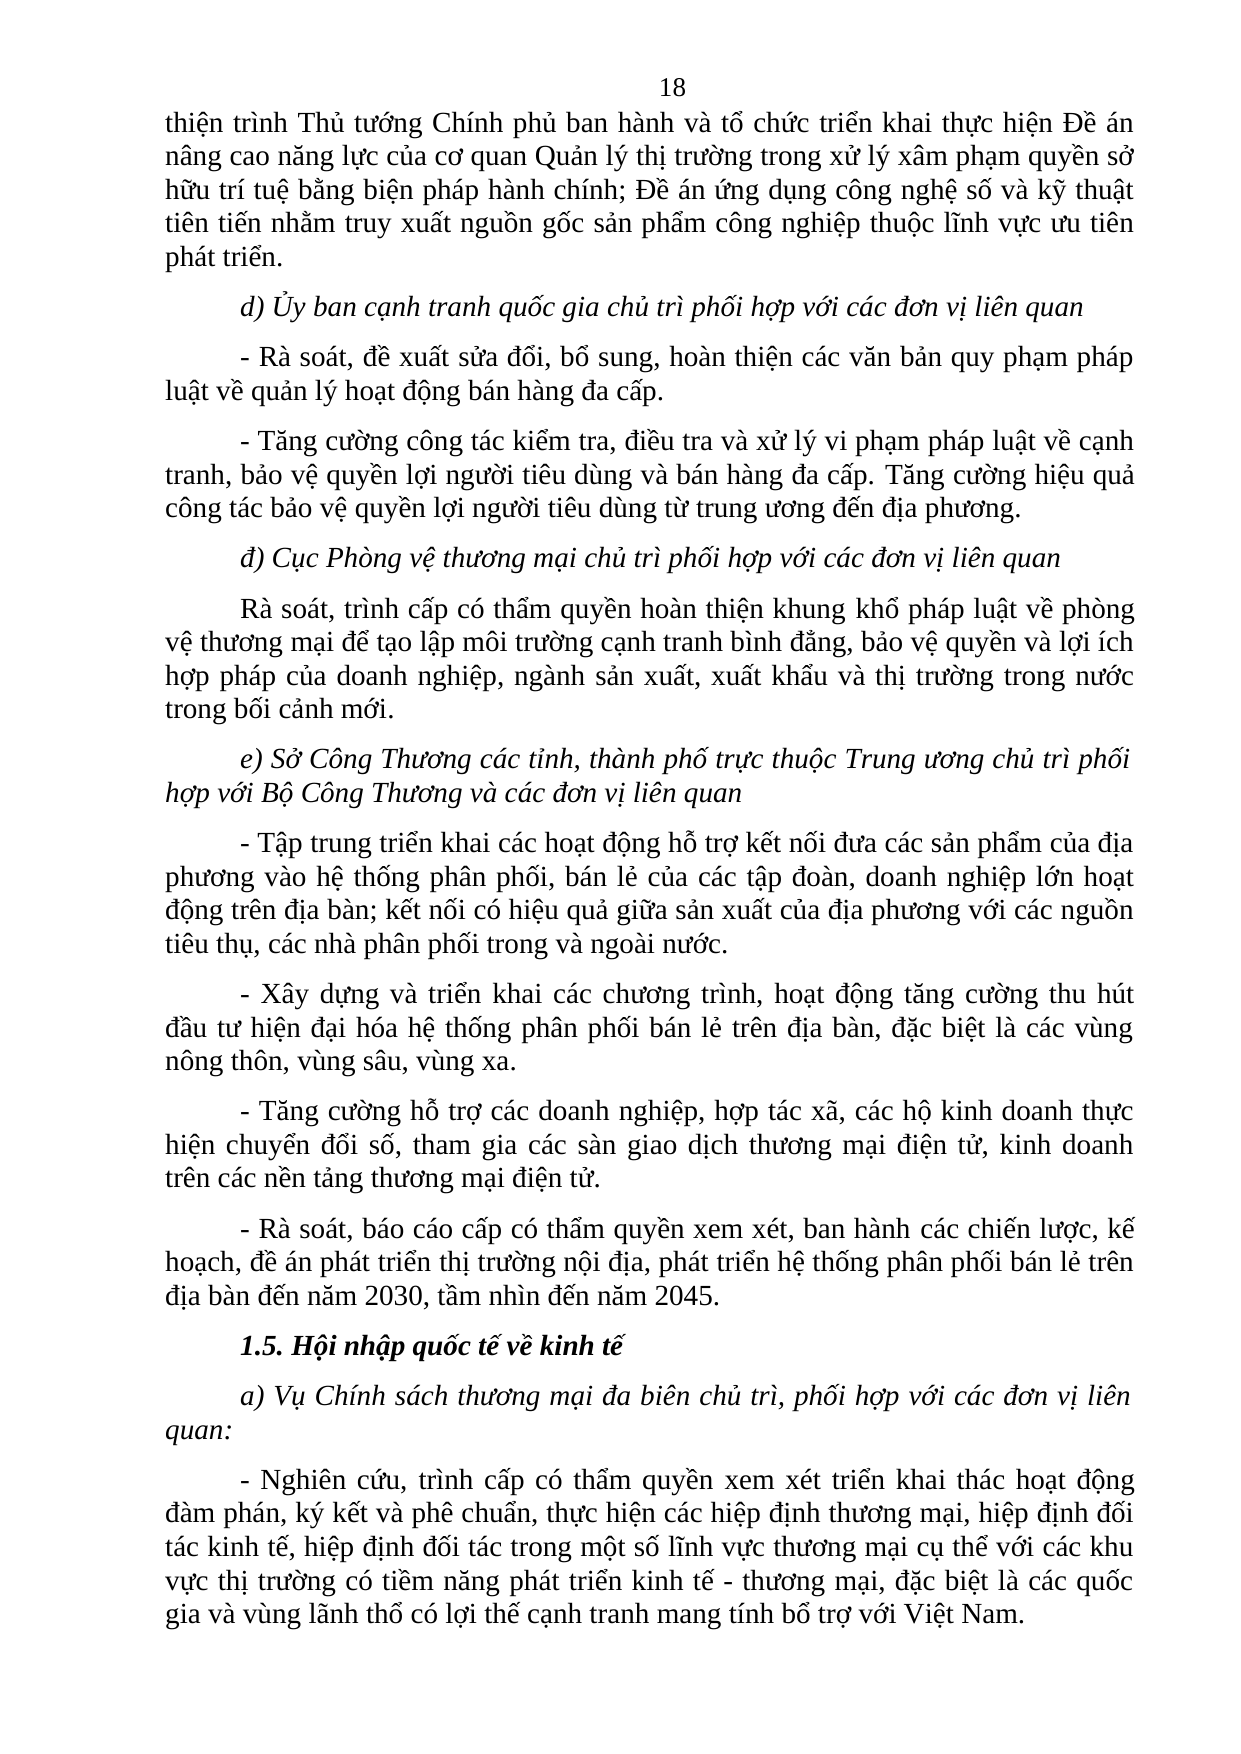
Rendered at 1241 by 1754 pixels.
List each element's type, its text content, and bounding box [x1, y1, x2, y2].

text - Rà soát, báo cáo cấp có thẩm quyền xem xét, ban hành các chiến lược, kế hoạch, đề án phát triển thị trường nội địa, phát triển hệ thống phân phối bán lẻ trên địa bàn đến năm 2030, tầm nhìn đến năm 2045. [165, 1211, 1135, 1311]
subtitle 1.5. Hội nhập quốc tế về kinh tế [165, 1328, 1135, 1362]
text - Xây dựng và triển khai các chương trình, hoạt động tăng cường thu hút đầu tư hiện đại hóa hệ thống phân phối bán lẻ trên địa bàn, đặc biệt là các vùng nông thôn, vùng sâu, vùng xa. [165, 976, 1135, 1077]
subtitle a) Vụ Chính sách thương mại đa biên chủ trì, phối hợp với các đơn vị liên quan: [165, 1378, 1135, 1445]
text - Nghiên cứu, trình cấp có thẩm quyền xem xét triển khai thác hoạt động đàm phán, ký kết và phê chuẩn, thực hiện các hiệp định thương mại, hiệp định đối tác kinh tế, hiệp định đối tác trong một số lĩnh vực thương mại cụ thể với các khu vực thị trường có tiềm năng phát triển kinh tế - thương mại, đặc biệt là các quốc gia và vùng lãnh thổ có lợi thế cạnh tranh mang tính bổ trợ với Việt Nam. [165, 1462, 1135, 1630]
text Rà soát, trình cấp có thẩm quyền hoàn thiện khung khổ pháp luật về phòng vệ thương mại để tạo lập môi trường cạnh tranh bình đẳng, bảo vệ quyền và lợi ích hợp pháp của doanh nghiệp, ngành sản xuất, xuất khẩu và thị trường trong nước trong bối cảnh mới. [165, 591, 1135, 725]
text - Rà soát, đề xuất sửa đổi, bổ sung, hoàn thiện các văn bản quy phạm pháp luật về quản lý hoạt động bán hàng đa cấp. [165, 339, 1135, 407]
subtitle d) Ủy ban cạnh tranh quốc gia chủ trì phối hợp với các đơn vị liên quan [165, 289, 1135, 323]
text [165, 105, 1135, 273]
text - Tập trung triển khai các hoạt động hỗ trợ kết nối đưa các sản phẩm của địa phương vào hệ thống phân phối, bán lẻ của các tập đoàn, doanh nghiệp lớn hoạt động trên địa bàn; kết nối có hiệu quả giữa sản xuất của địa phương với các nguồn tiêu thụ, các nhà phân phối trong và ngoài nước. [165, 825, 1135, 959]
subtitle đ) Cục Phòng vệ thương mại chủ trì phối hợp với các đơn vị liên quan [165, 541, 1135, 574]
text - Tăng cường hỗ trợ các doanh nghiệp, hợp tác xã, các hộ kinh doanh thực hiện chuyển đổi số, tham gia các sàn giao dịch thương mại điện tử, kinh doanh trên các nền tảng thương mại điện tử. [165, 1093, 1135, 1194]
subtitle e) Sở Công Thương các tỉnh, thành phố trực thuộc Trung ương chủ trì phối hợp với Bộ Công Thương và các đơn vị liên quan [165, 742, 1135, 809]
text - Tăng cường công tác kiểm tra, điều tra và xử lý vi phạm pháp luật về cạnh tranh, bảo vệ quyền lợi người tiêu dùng và bán hàng đa cấp. Tăng cường hiệu quả công tác bảo vệ quyền lợi người tiêu dùng từ trung ương đến địa phương. [165, 423, 1135, 524]
